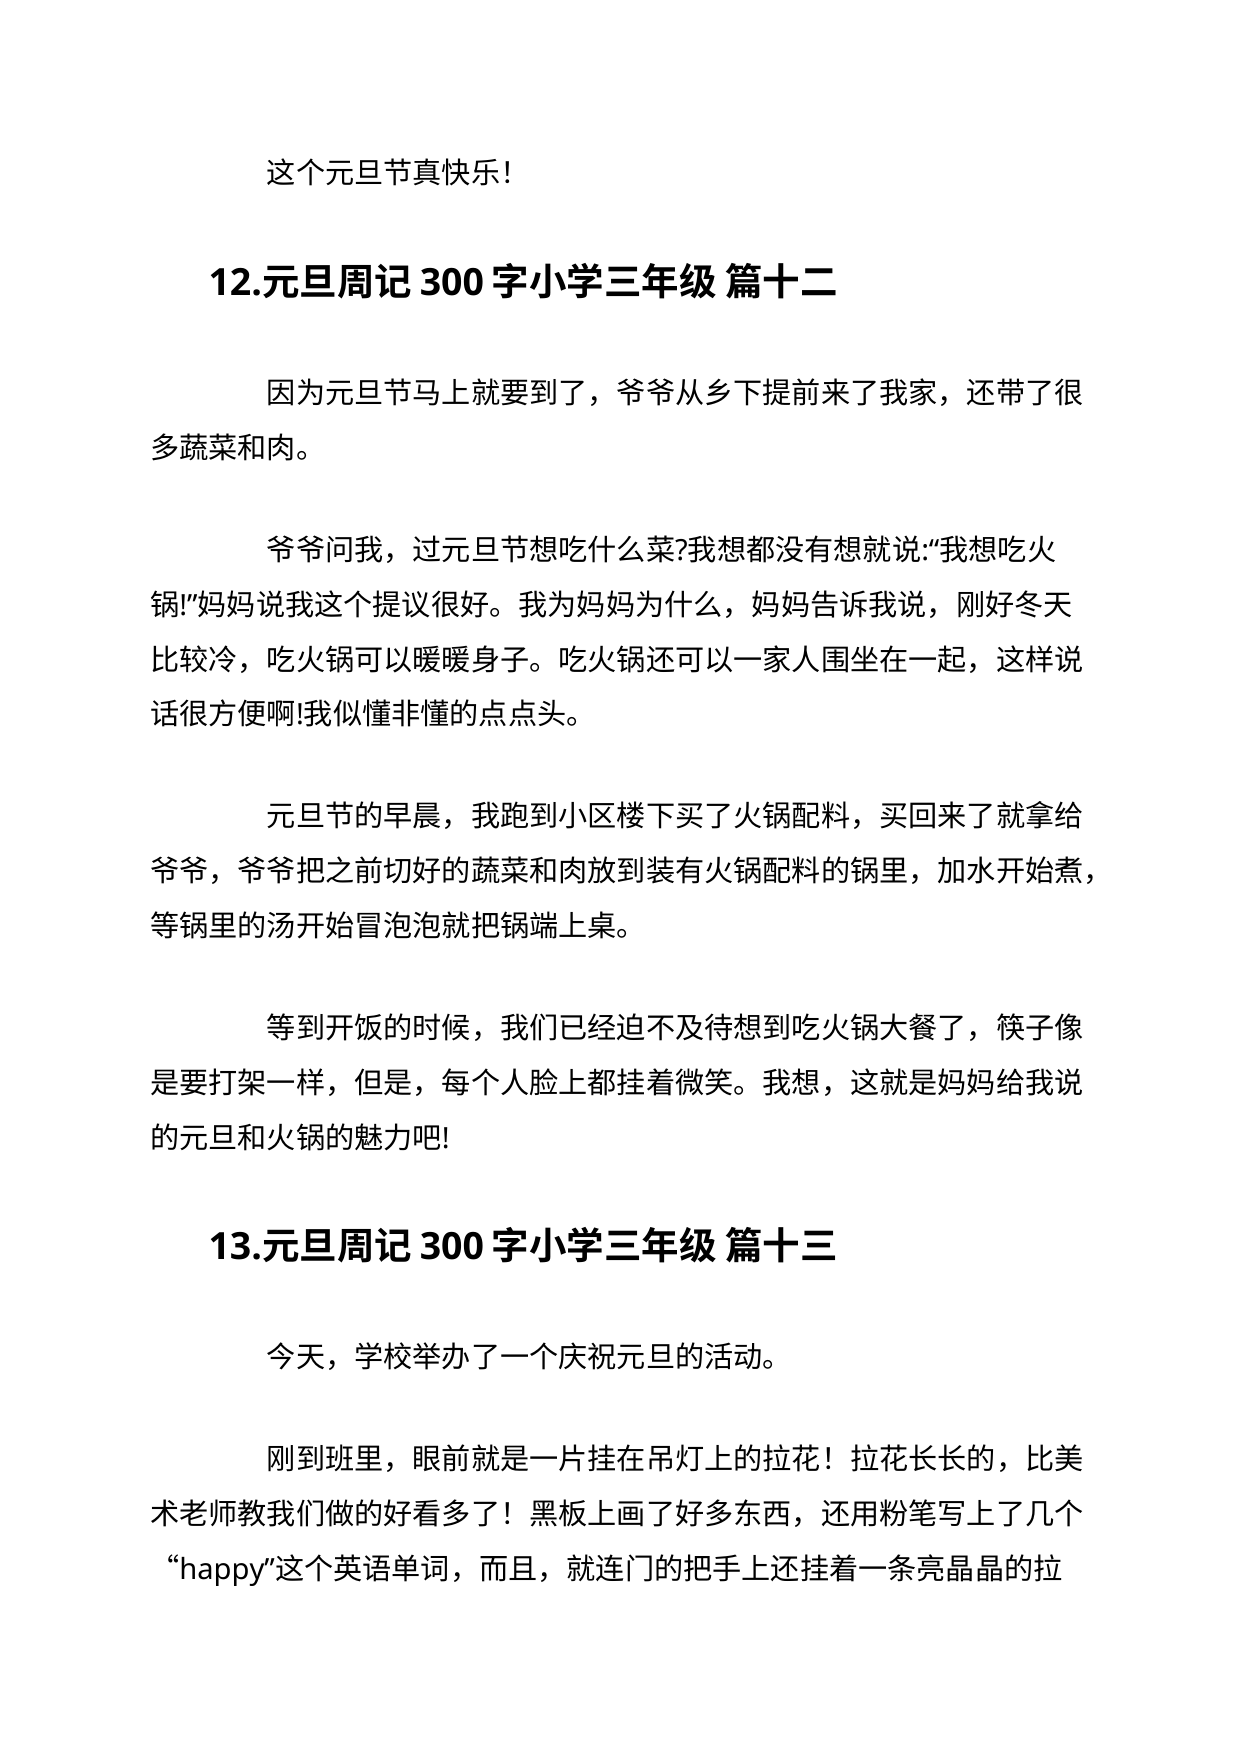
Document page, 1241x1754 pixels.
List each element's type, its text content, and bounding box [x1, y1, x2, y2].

text 等到开饭的时候，我们已经迫不及待想到吃火锅大餐了，筷子像是要打架一样，但是，每个人脸上都挂着微笑。我想，这就是妈妈给我说的元旦和火锅的魅力吧! [150, 1004, 1090, 1157]
text 因为元旦节马上就要到了，爷爷从乡下提前来了我家，还带了很多蔬菜和肉。 [150, 369, 1090, 467]
text 12.元旦周记300字小学三年级 篇十二 [150, 252, 1090, 306]
text 今天，学校举办了一个庆祝元旦的活动。 [150, 1334, 1090, 1376]
text 这个元旦节真快乐！ [150, 150, 1090, 192]
text 元旦节的早晨，我跑到小区楼下买了火锅配料，买回来了就拿给爷爷，爷爷把之前切好的蔬菜和肉放到装有火锅配料的锅里，加水开始煮，等锅里的汤开始冒泡泡就把锅端上桌。 [150, 793, 1090, 945]
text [150, 1436, 1090, 1588]
text 爷爷问我，过元旦节想吃什么菜?我想都没有想就说:“我想吃火锅!”妈妈说我这个提议很好。我为妈妈为什么，妈妈告诉我说，刚好冬天比较冷，吃火锅可以暖暖身子。吃火锅还可以一家人围坐在一起，这样说话很方便啊!我似懂非懂的点点头。 [150, 526, 1090, 733]
text 13.元旦周记300字小学三年级 篇十三 [150, 1216, 1090, 1271]
